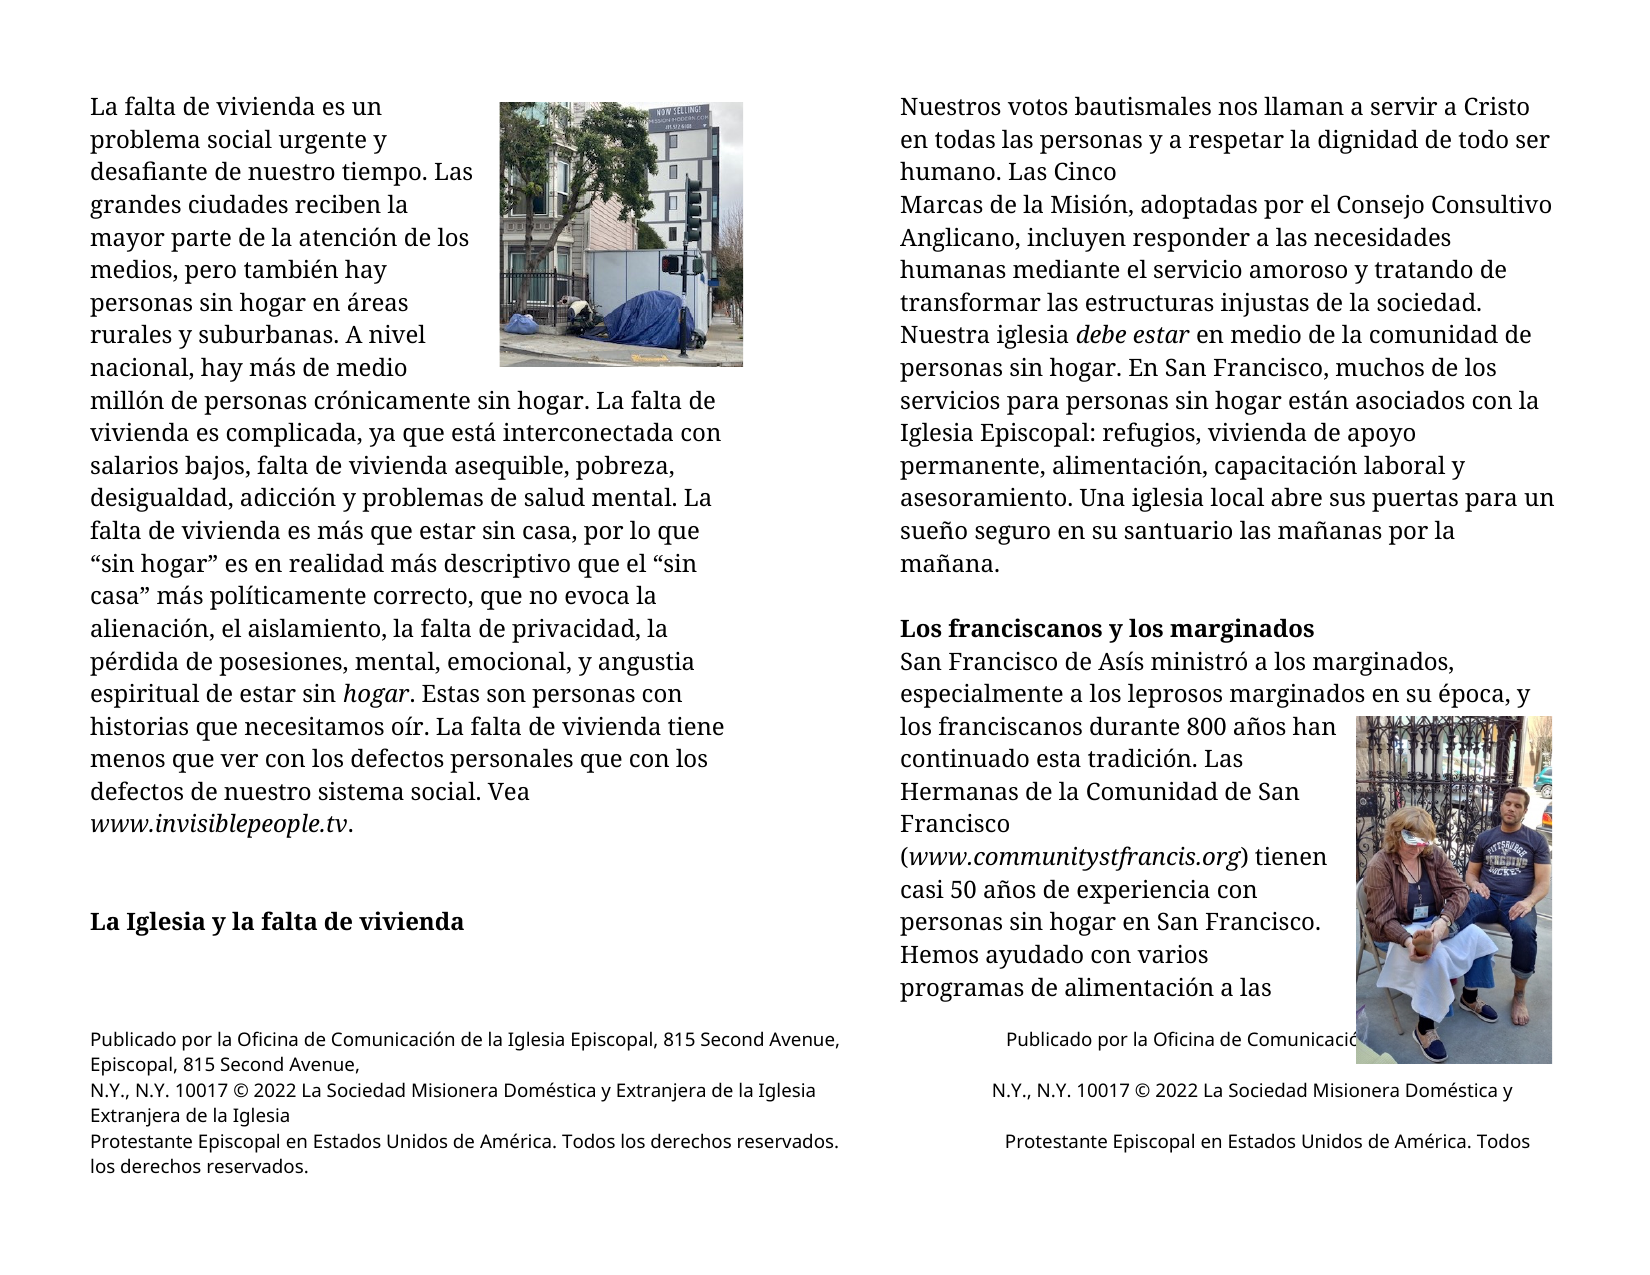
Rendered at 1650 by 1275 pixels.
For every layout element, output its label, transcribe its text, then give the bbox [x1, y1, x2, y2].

text Marcas de la Misión, adoptadas por el Consejo Consultivo Anglicano, incluyen responder a las necesidades humanas mediante el servicio amoroso y tratando de transformar las estructuras injustas de la sociedad. Nuestra iglesia debe estar en medio de la comunidad de personas sin hogar. En San Francisco, muchos de los servicios para personas sin hogar están asociados con la Iglesia Episcopal: refugios, vivienda de apoyo permanente, alimentación, capacitación laboral y asesoramiento. Una iglesia local abre sus puertas para un sueño seguro en su santuario las mañanas por la mañana. [900, 188, 1560, 579]
picture [499, 102, 744, 367]
text Nuestros votos bautismales nos llaman a servir a Cristo en todas las personas y a respetar la dignidad de todo ser humano. Las Cinco [900, 90, 1560, 188]
text La Iglesia y la falta de vivienda [90, 905, 750, 938]
text Los franciscanos y los marginados [900, 612, 1560, 644]
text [90, 90, 750, 840]
picture [1356, 716, 1553, 1064]
